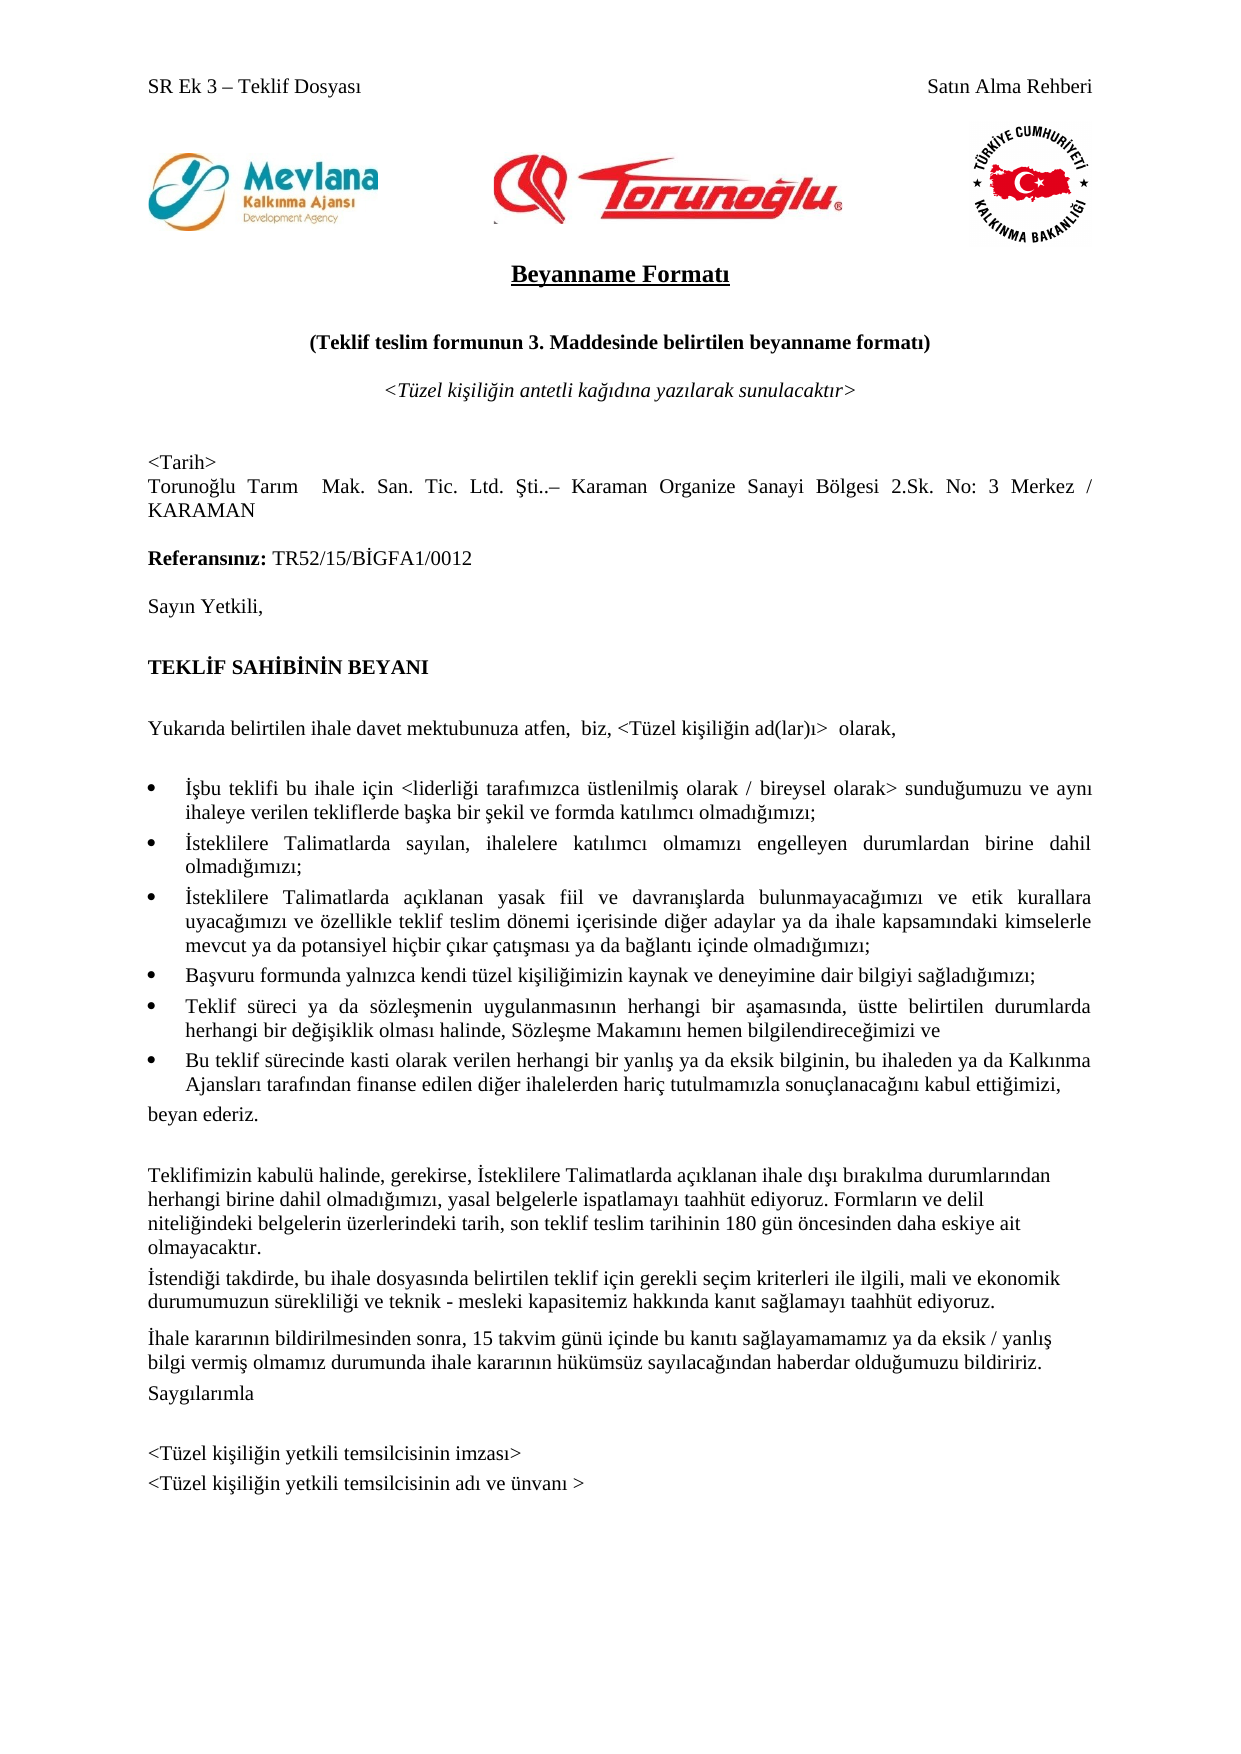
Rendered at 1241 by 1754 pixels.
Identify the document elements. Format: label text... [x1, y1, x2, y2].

text <Tarih> [148, 450, 1093, 474]
text Saygılarımla [148, 1380, 1093, 1404]
text <Tüzel kişiliğin antetli kağıdına yazılarak sunulacaktır> [148, 378, 1093, 402]
text İstendiği takdirde, bu ihale dosyasında belirtilen teklif için gerekli seçim kriterleri ile ilgili, mali ve ekonomik durumumuzun sürekliliği ve teknik - mesleki kapasitemiz hakkında kanıt sağlamayı taahhüt ediyoruz. [148, 1265, 1093, 1313]
text beyan ederiz. [148, 1102, 1093, 1126]
list Teklif süreci ya da sözleşmenin uygulanmasının herhangi bir aşamasında, üstte belirtilen durumlarda herhangi bir değişiklik olması halinde, Sözleşme Makamını hemen bilgilendireceğimizi ve [148, 993, 1093, 1042]
list İsteklilere Talimatlarda açıklanan yasak fiil ve davranışlarda bulunmayacağımızı ve etik kurallara uyacağımızı ve özellikle teklif teslim dönemi içerisinde diğer adaylar ya da ihale kapsamındaki kimselerle mevcut ya da potansiyel hiçbir çıkar çatışması ya da bağlantı içinde olmadığımızı; [148, 885, 1093, 957]
list Başvuru formunda yalnızca kendi tüzel kişiliğimizin kaynak ve deneyimine dair bilgiyi sağladığımızı; [148, 963, 1093, 987]
subtitle Beyanname Formatı [148, 259, 1093, 288]
text (Teklif teslim formunun 3. Maddesinde belirtilen beyanname formatı) [148, 329, 1093, 354]
text İhale kararının bildirilmesinden sonra, 15 takvim günü içinde bu kanıtı sağlayamamamız ya da eksik / yanlış bilgi vermiş olmamız durumunda ihale kararının hükümsüz sayılacağından haberdar olduğumuzu bildiririz. [148, 1326, 1093, 1374]
text Sayın Yetkili, [148, 594, 1093, 618]
text <Tüzel kişiliğin yetkili temsilcisinin imzası> [148, 1441, 1093, 1465]
picture [148, 153, 378, 231]
picture [968, 121, 1093, 247]
text TEKLİF SAHİBİNİN BEYANI [148, 655, 1093, 679]
picture [493, 152, 843, 224]
list Bu teklif sürecinde kasti olarak verilen herhangi bir yanlış ya da eksik bilginin, bu ihaleden ya da Kalkınma Ajansları tarafından finanse edilen diğer ihalelerden hariç tutulmamızla sonuçlanacağını kabul ettiğimizi, [148, 1048, 1093, 1096]
text Torunoğlu Tarım Mak. San. Tic. Ltd. Şti..– Karaman Organize Sanayi Bölgesi 2.Sk. No: 3 Merkez / KARAMAN [148, 474, 1093, 522]
list İsteklilere Talimatlarda sayılan, ihalelere katılımcı olmamızı engelleyen durumlardan birine dahil olmadığımızı; [148, 830, 1093, 878]
list İşbu teklifi bu ihale için <liderliği tarafımızca üstlenilmiş olarak / bireysel olarak> sunduğumuzu ve aynı ihaleye verilen tekliflerde başka bir şekil ve formda katılımcı olmadığımızı; [148, 776, 1093, 824]
text Referansınız: TR52/15/BİGFA1/0012 [148, 546, 1093, 570]
text Teklifimizin kabulü halinde, gerekirse, İsteklilere Talimatlarda açıklanan ihale dışı bırakılma durumlarından herhangi birine dahil olmadığımızı, yasal belgelerle ispatlamayı taahhüt ediyoruz. Formların ve delil niteliğindeki belgelerin üzerlerindeki tarih, son teklif teslim tarihinin 180 gün öncesinden daha eskiye ait olmayacaktır. [148, 1163, 1093, 1259]
text Yukarıda belirtilen ihale davet mektubunuza atfen, biz, <Tüzel kişiliğin ad(lar)ı> olarak, [148, 715, 1093, 739]
text <Tüzel kişiliğin yetkili temsilcisinin adı ve ünvanı > [148, 1471, 1093, 1495]
